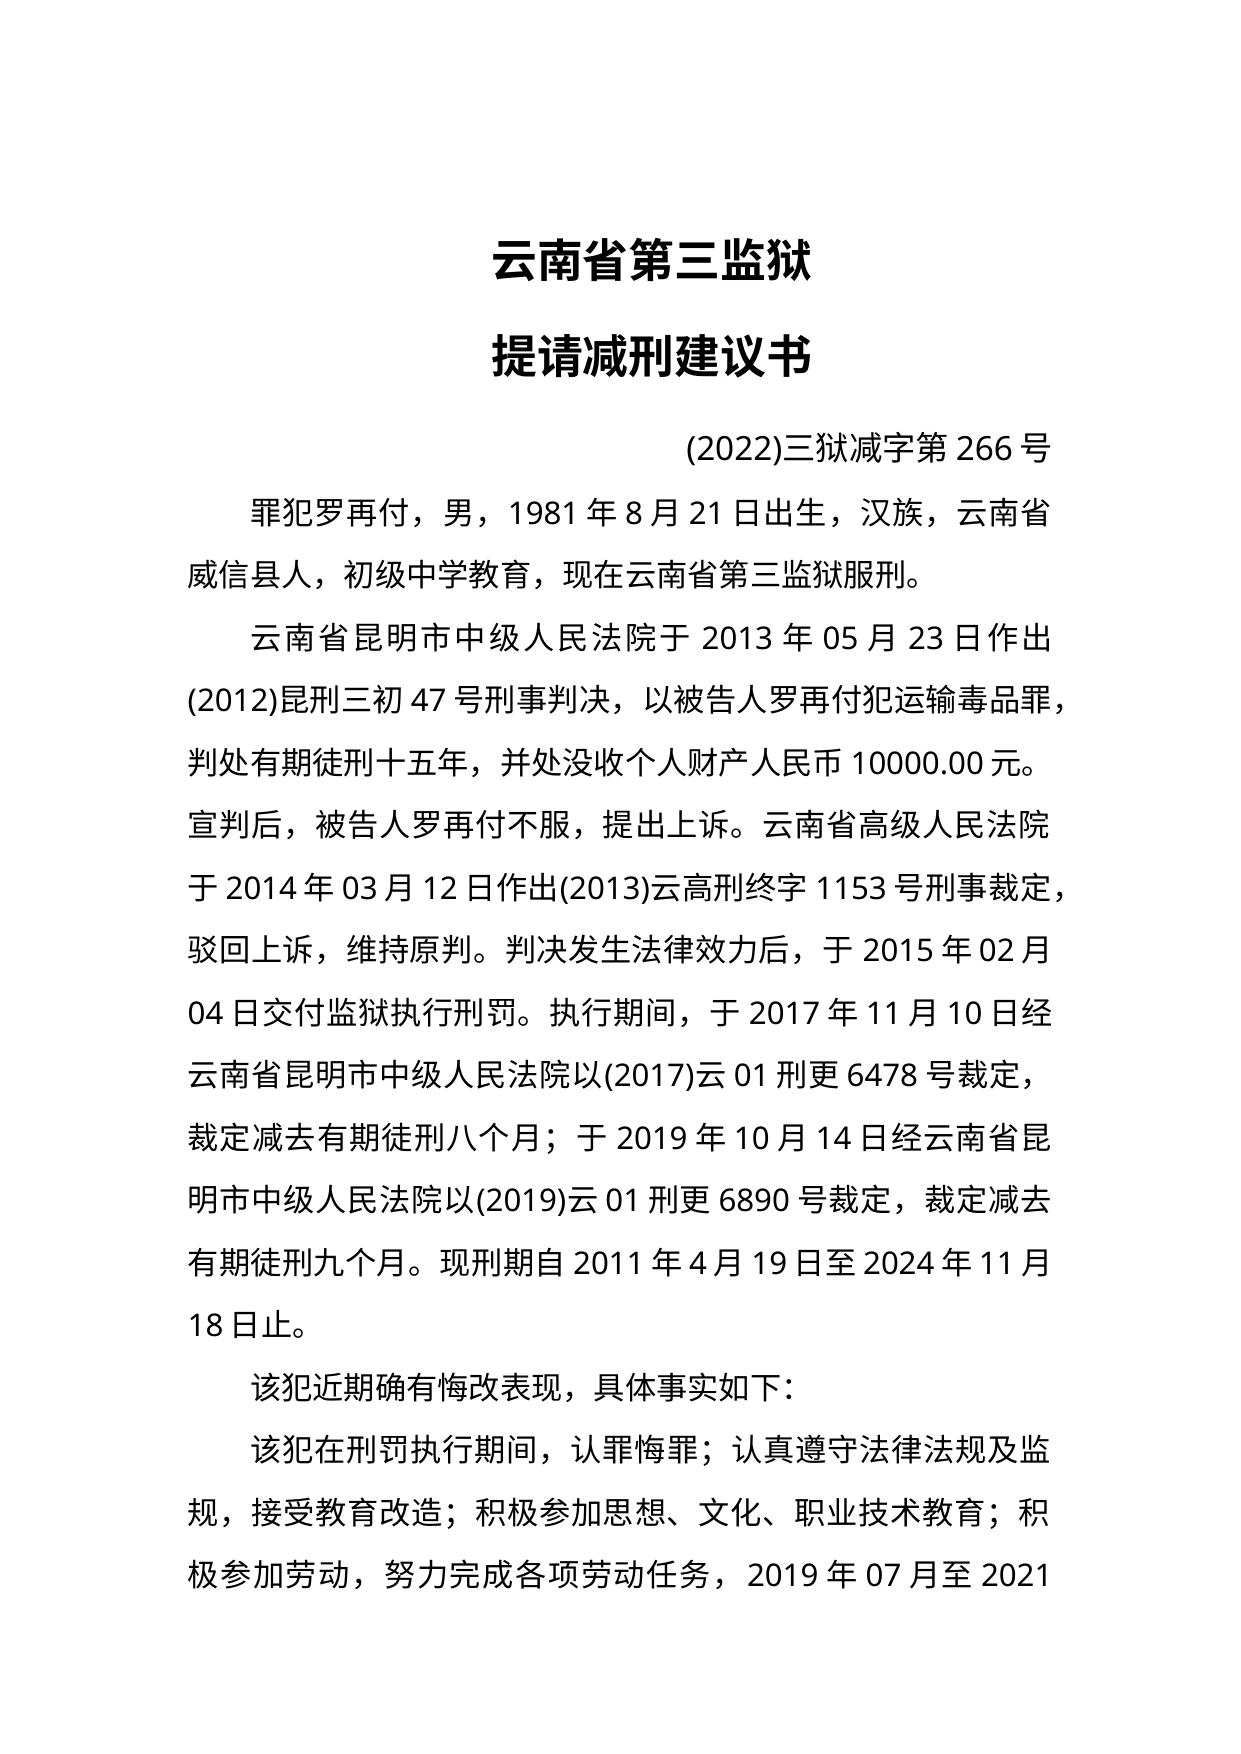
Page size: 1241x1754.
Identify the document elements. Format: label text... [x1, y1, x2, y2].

text 该犯近期确有悔改表现，具体事实如下： [187, 1346, 1053, 1408]
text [187, 1408, 1053, 1596]
text 云南省第三监狱 [187, 224, 1053, 291]
text 云南省昆明市中级人民法院于2013年05月23日作出(2012)昆刑三初47号刑事判决，以被告人罗再付犯运输毒品罪，判处有期徒刑十五年，并处没收个人财产人民币10000.00元。宣判后，被告人罗再付不服，提出上诉。云南省高级人民法院于2014年03月12日作出(2013)云高刑终字1153号刑事裁定，驳回上诉，维持原判。判决发生法律效力后，于2015年02月04日交付监狱执行刑罚。执行期间，于2017年11月10日经云南省昆明市中级人民法院以(2017)云01刑更6478号裁定，裁定减去有期徒刑八个月；于2019年10月14日经云南省昆明市中级人民法院以(2019)云01刑更6890号裁定，裁定减去有期徒刑九个月。现刑期自2011年4月19日至2024年11月18日止。 [187, 596, 1053, 1346]
text (2022)三狱减字第266号 [187, 419, 1053, 471]
text 罪犯罗再付，男，1981年8月21日出生，汉族，云南省威信县人，初级中学教育，现在云南省第三监狱服刑。 [187, 471, 1053, 596]
text 提请减刑建议书 [187, 320, 1053, 386]
